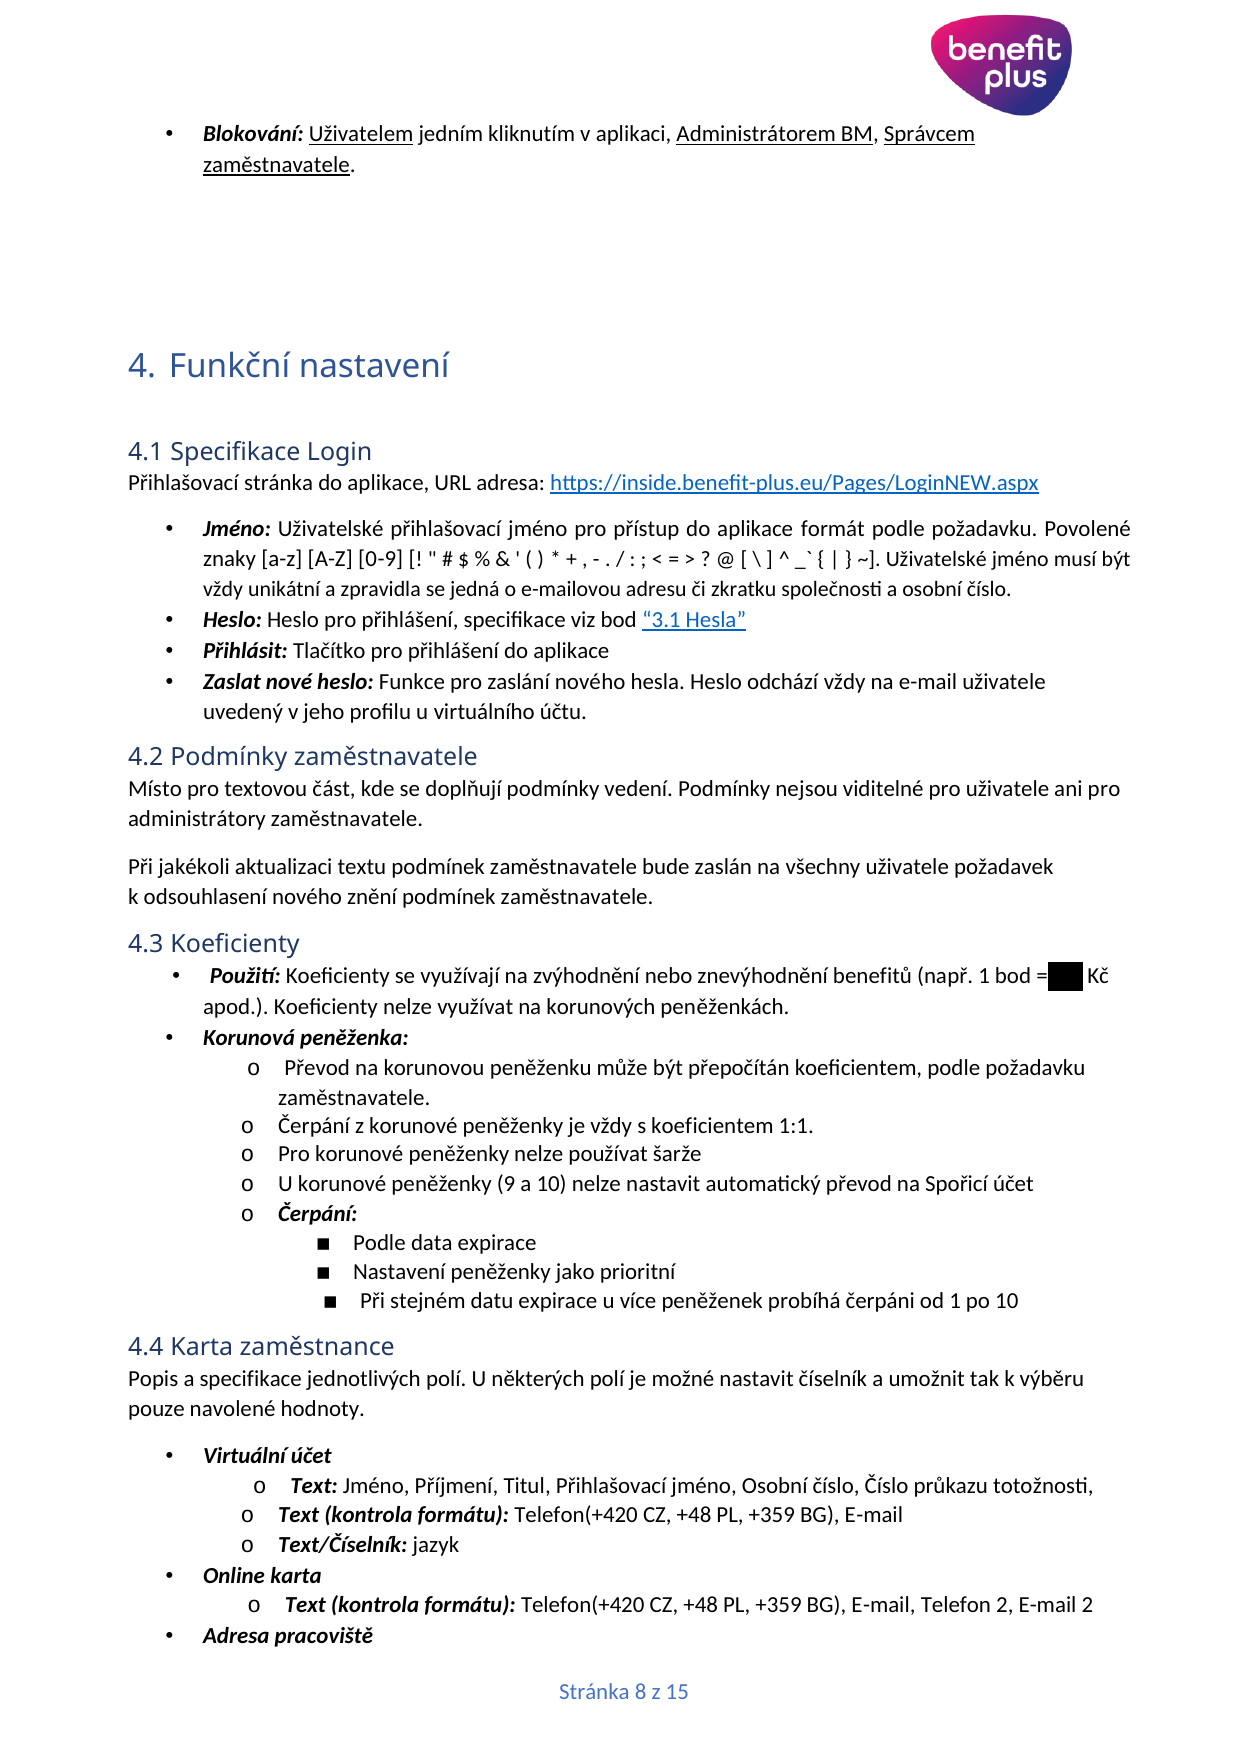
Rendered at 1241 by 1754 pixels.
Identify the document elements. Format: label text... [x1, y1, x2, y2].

text o Text (kontrola formátu): Telefon(+420 CZ, +48 PL, +359 BG), E-mail o Text/Číselník: jazyk [240, 1498, 1135, 1558]
text • Online karta [165, 1561, 1188, 1589]
text o Převod na korunovou peněženku může být přepočítán koeficientem, podle požadavku [232, 1054, 1085, 1081]
picture [928, 12, 1074, 119]
text 4. Funkční nastavení [128, 346, 1188, 385]
text uvedený v jeho profilu u virtuálního účtu. [203, 701, 1188, 724]
text Popis a specifikace jednotlivých polí. U některých polí je možné nastavit číselník a umožnit tak k výběru pouze navolené hodnoty. [128, 1362, 1135, 1422]
text ▪ Podle data expirace [315, 1229, 1188, 1256]
text • Zaslat nové heslo: Funkce pro zaslání nového hesla. Heslo odchází vždy na e-mail uživatele [165, 666, 1188, 695]
text • Přihlásit: Tlačítko pro přihlášení do aplikace [165, 635, 1188, 664]
text • Použití: Koeficienty se využívají na zvýhodnění nebo znevýhodnění benefitů (např. 1 bod = Kč [157, 960, 1108, 989]
text • Virtuální účet [165, 1441, 1188, 1470]
text ▪ Při stejném datu expirace u více peněženek probíhá čerpáni od 1 po 10 [307, 1287, 1018, 1313]
text zaměstnavatele. [278, 1087, 1188, 1110]
text 4.2 Podmínky zaměstnavatele [128, 743, 1188, 772]
text • Adresa pracoviště [165, 1620, 1188, 1649]
text o Text (kontrola formátu): Telefon(+420 CZ, +48 PL, +359 BG), E-mail, Telefon 2, E-mail 2 [232, 1591, 1093, 1618]
text 4.1 Specifikace Login [128, 437, 1188, 466]
text 4.3 Koeficienty [128, 929, 1188, 958]
text • Heslo: Heslo pro přihlášení, specifikace viz bod “3.1 Hesla” [165, 604, 1188, 633]
text apod.). Koeficienty nelze využívat na korunových peněženkách. • Korunová peněženka: [165, 989, 1135, 1052]
text o U korunové peněženky (9 a 10) nelze nastavit automatický převod na Spořicí účet o Čerpání: [240, 1167, 1135, 1227]
text • Jméno: Uživatelské přihlašovací jméno pro přístup do aplikace formát podle požadavku. Povolené znaky [a-z] [A-Z] [0-9] [! " # $ % & ' ( ) * + , - . / : ; < = > ? @ [ \ ] ^ _` { | } ~]. Uživatelské jméno musí být vždy unikátní a zpravidla se jedná o e-mailovou adresu či zkratku společnosti a osobní číslo. [165, 513, 1131, 602]
text Přihlašovací stránka do aplikace, URL adresa: https://inside.benefit-plus.eu/Pages/LoginNEW.aspx [128, 472, 1188, 495]
text 4.4 Karta zaměstnance [128, 1332, 1188, 1361]
text zaměstnavatele. [203, 154, 1188, 177]
text Stránka 8 z 15 [559, 1681, 1188, 1704]
text o Čerpání z korunové peněženky je vždy s koeficientem 1:1. [240, 1112, 1188, 1138]
text ▪ Nastavení peněženky jako prioritní [315, 1258, 1188, 1285]
text o Pro korunové peněženky nelze používat šarže [240, 1140, 1188, 1167]
text Při jakékoli aktualizaci textu podmínek zaměstnavatele bude zaslán na všechny uživatele požadavek k odsouhlasení nového znění podmínek zaměstnavatele. [128, 850, 1135, 910]
text • Blokování: Uživatelem jedním kliknutím v aplikaci, Administrátorem BM, Správcem [165, 119, 1188, 148]
text o Text: Jméno, Příjmení, Titul, Přihlašovací jméno, Osobní číslo, Číslo průkazu totožnosti, [232, 1472, 1093, 1498]
text Místo pro textovou část, kde se doplňují podmínky vedení. Podmínky nejsou viditelné pro uživatele ani pro administrátory zaměstnavatele. [128, 773, 1135, 832]
